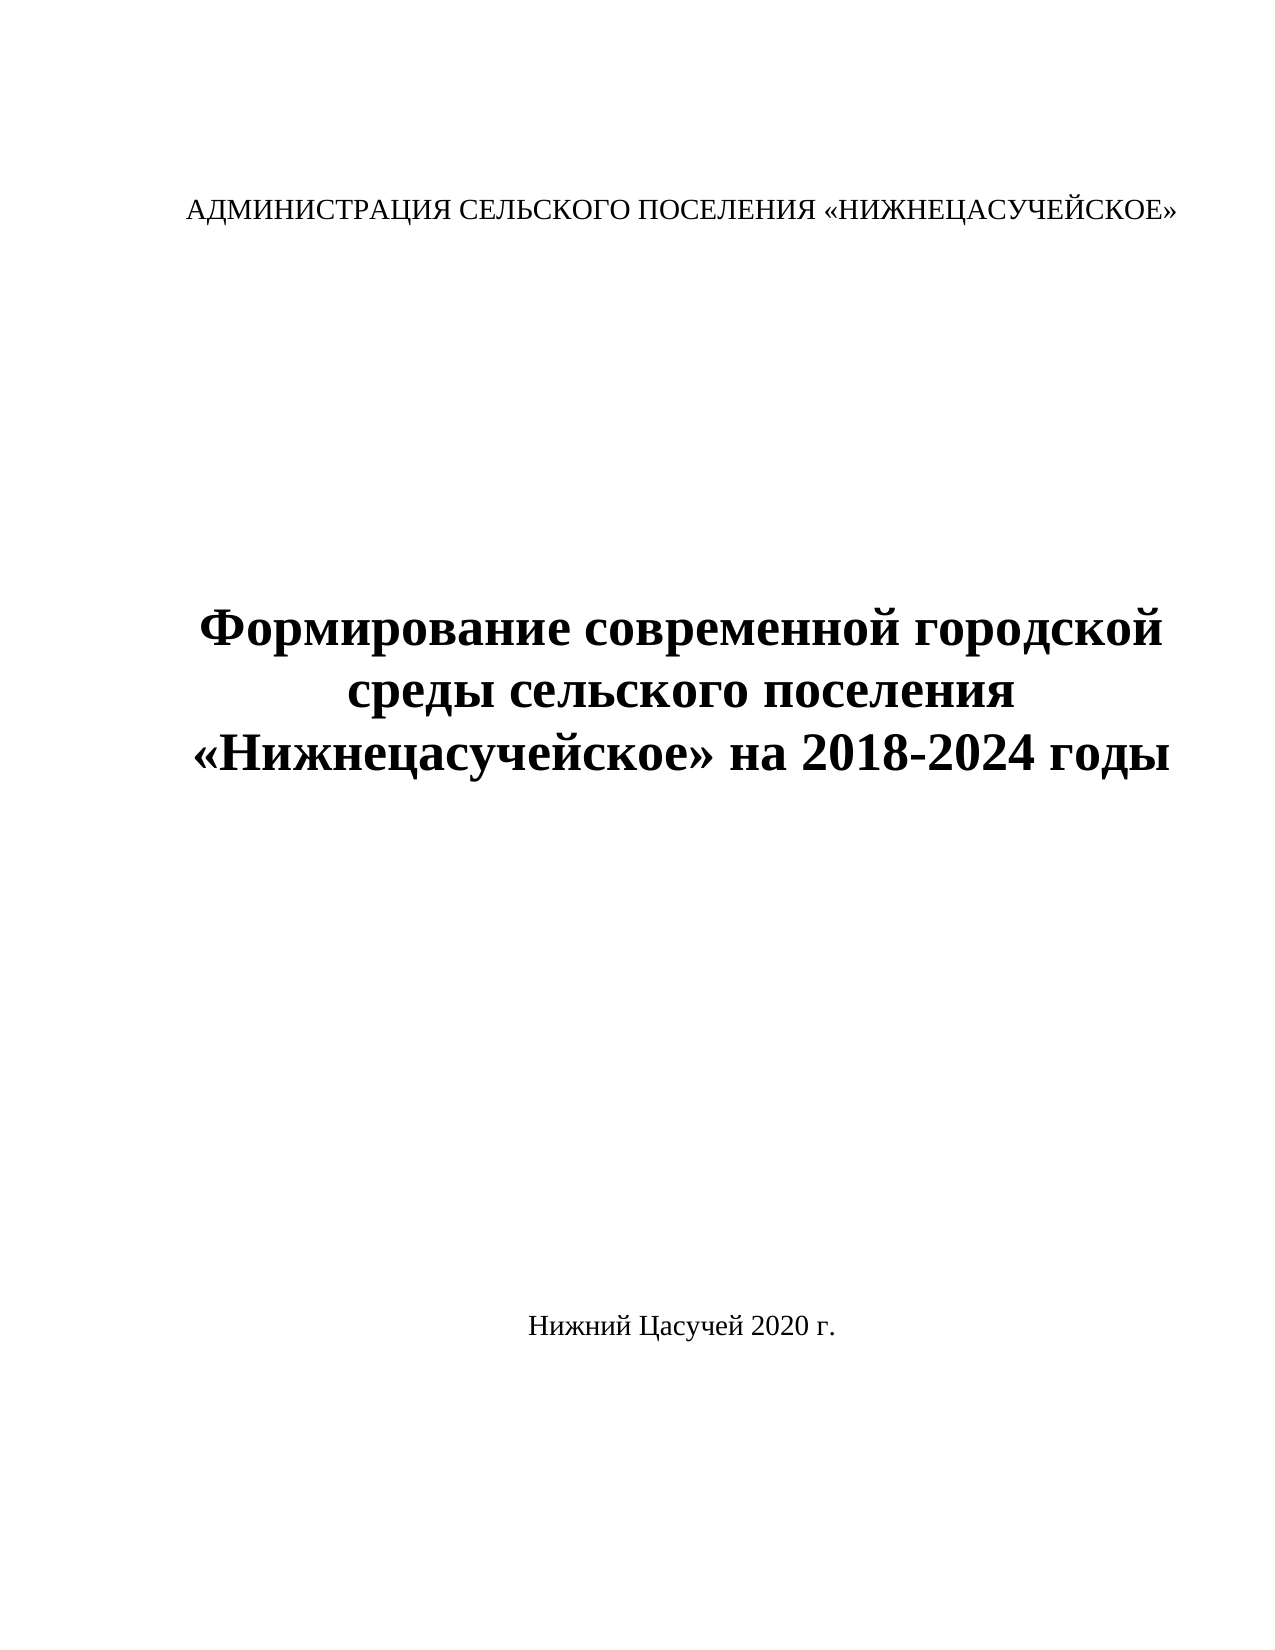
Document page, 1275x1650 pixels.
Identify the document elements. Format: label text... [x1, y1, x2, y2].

text АДМИНИСТРАЦИЯ СЕЛЬСКОГО ПОСЕЛЕНИЯ «НИЖНЕЦАСУЧЕЙСКОЕ» [177, 192, 1186, 226]
text Формирование современной городской среды сельского поселения «Нижнецасучейское» на 2018-2024 годы [177, 595, 1186, 782]
text Нижний Цасучей 2020 г. [177, 1308, 1186, 1342]
